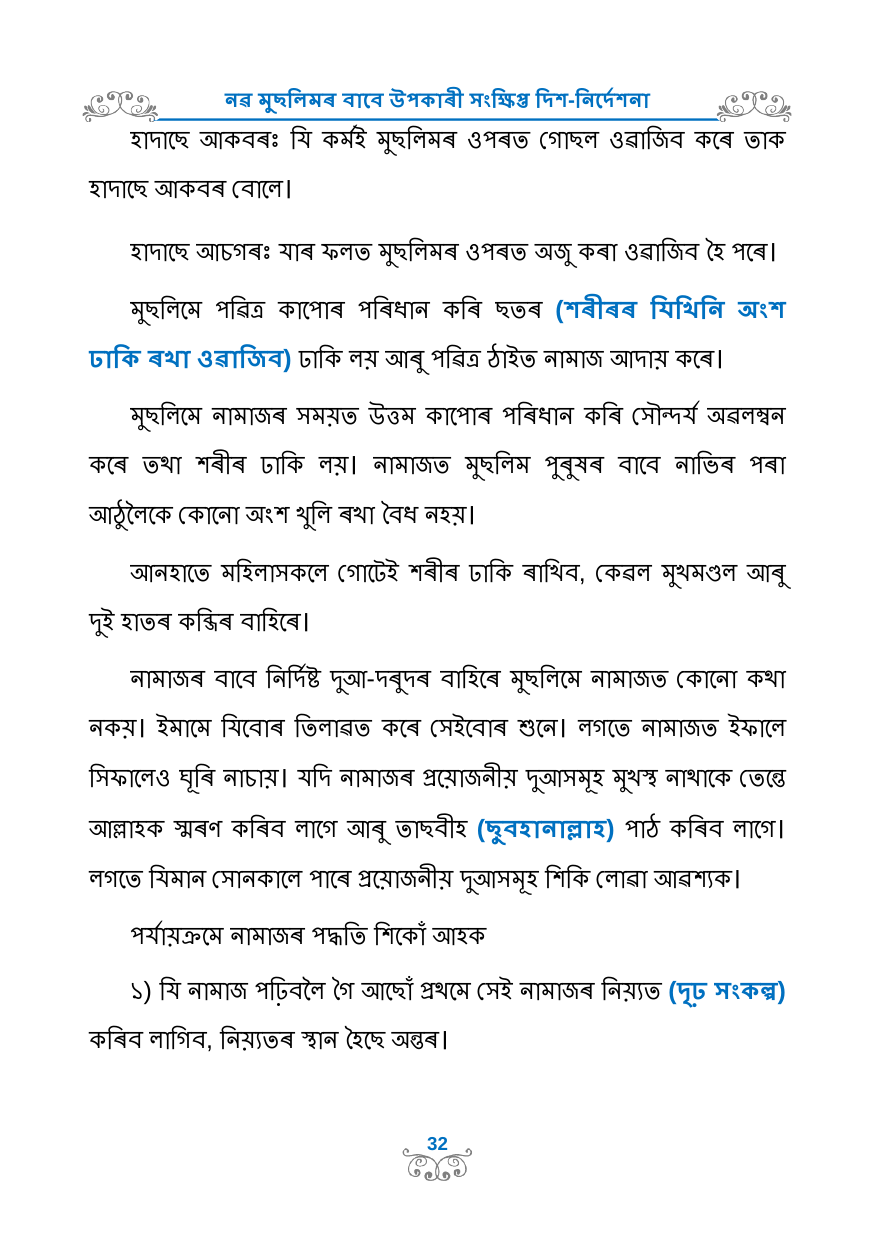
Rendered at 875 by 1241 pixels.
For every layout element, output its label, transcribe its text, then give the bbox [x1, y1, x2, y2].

picture [386, 1139, 488, 1181]
picture [82, 81, 792, 122]
text মুছলিমে পৱিত্ৰ কাপোৰ পৰিধান কৰি ছতৰ (শৰীৰৰ যিখিনি অংশ ঢাকি ৰখা ওৱাজিব) ঢাকি লয় আৰু পৱিত্ৰ ঠাইত নামাজ আদায় কৰে। [89, 292, 785, 378]
text নামাজৰ বাবে নিৰ্দিষ্ট দুআ-দৰুদৰ বাহিৰে মুছলিমে নামাজত কোনো কথা নকয়। ইমামে যিবোৰ তিলাৱত কৰে সেইবোৰ শুনে। লগতে নামাজত ইফালে সিফালেও ঘূৰি নাচায়। যদি নামাজৰ প্ৰয়োজনীয় দুআসমূহ মুখস্থ নাথাকে তেন্তে আল্লাহক স্মৰণ কৰিব লাগে আৰু তাছবীহ (ছুবহানাল্লাহ) পাঠ কৰিব লাগে। লগতে যিমান সোনকালে পাৰে প্ৰয়োজনীয় দুআসমূহ শিকি লোৱা আৱশ্যক। [89, 662, 785, 898]
text মুছলিমে নামাজৰ সময়ত উত্তম কাপোৰ পৰিধান কৰি সৌন্দৰ্য অৱলম্বন কৰে তথা শৰীৰ ঢাকি লয়। নামাজত মুছলিম পুৰুষৰ বাবে নাভিৰ পৰা আঠুলৈকে কোনো অংশ খুলি ৰখা বৈধ নহয়। [89, 399, 785, 535]
text ১) যি নামাজ পঢ়িবলৈ গৈ আছোঁ প্ৰথমে সেই নামাজৰ নিয়্যত (দৃঢ় সংকল্প) কৰিব লাগিব, নিয়্যতৰ স্থান হৈছে অন্তৰ। [89, 974, 785, 1059]
text পৰ্যায়ক্ৰমে নামাজৰ পদ্ধতি শিকোঁ আহক [89, 919, 785, 954]
text আনহাতে মহিলাসকলে গোটেই শৰীৰ ঢাকি ৰাখিব, কেৱল মুখমণ্ডল আৰু দুই হাতৰ কব্জিৰ বাহিৰে। [89, 556, 785, 641]
text হাদাছে আচগৰঃ যাৰ ফলত মুছলিমৰ ওপৰত অজু কৰা ওৱাজিব হৈ পৰে। [89, 230, 785, 272]
text হাদাছে আকবৰঃ যি কৰ্মই মুছলিমৰ ওপৰত গোছল ওৱাজিব কৰে তাক হাদাছে আকবৰ বোলে। [89, 123, 785, 209]
